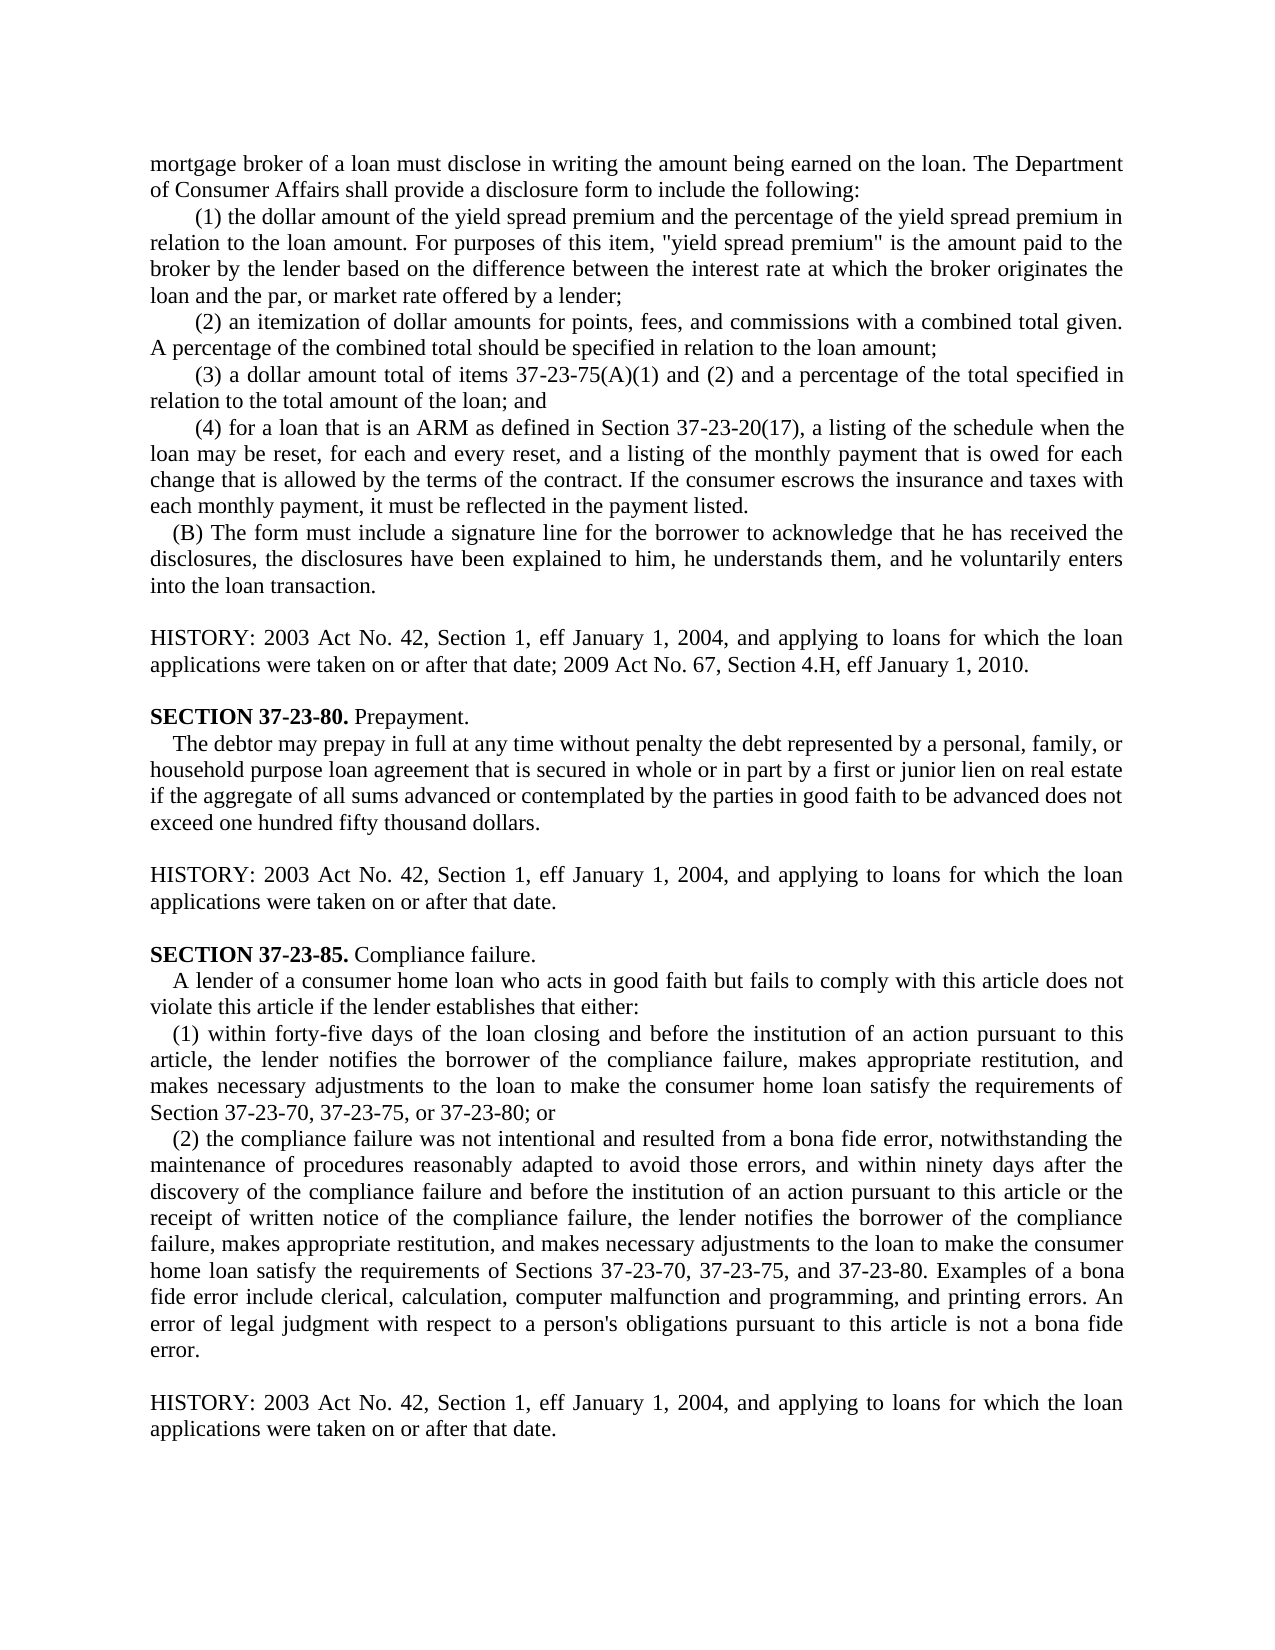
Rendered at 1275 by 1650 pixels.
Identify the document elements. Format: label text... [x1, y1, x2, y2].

text (2) the compliance failure was not intentional and resulted from a bona fide error, notwithstanding the maintenance of procedures reasonably adapted to avoid those errors, and within ninety days after the discovery of the compliance failure and before the institution of an action pursuant to this article or the receipt of written notice of the compliance failure, the lender notifies the borrower of the compliance failure, makes appropriate restitution, and makes necessary adjustments to the loan to make the consumer home loan satisfy the requirements of Sections 37-23-70, 37-23-75, and 37-23-80. Examples of a bona fide error include clerical, calculation, computer malfunction and programming, and printing errors. An error of legal judgment with respect to a person's obligations pursuant to this article is not a bona fide error. [150, 1125, 1125, 1362]
text (4) for a loan that is an ARM as defined in Section 37-23-20(17), a listing of the schedule when the loan may be reset, for each and every reset, and a listing of the monthly payment that is owed for each change that is allowed by the terms of the contract. If the consumer escrows the insurance and taxes with each monthly payment, it must be reflected in the payment listed. [150, 413, 1125, 519]
text HISTORY: 2003 Act No. 42, Section 1, eff January 1, 2004, and applying to loans for which the loan applications were taken on or after that date. [150, 1389, 1125, 1441]
text SECTION 37-23-80. Prepayment. [150, 703, 1125, 730]
text HISTORY: 2003 Act No. 42, Section 1, eff January 1, 2004, and applying to loans for which the loan applications were taken on or after that date. [150, 862, 1125, 914]
text HISTORY: 2003 Act No. 42, Section 1, eff January 1, 2004, and applying to loans for which the loan applications were taken on or after that date; 2009 Act No. 67, Section 4.H, eff January 1, 2010. [150, 624, 1125, 677]
text (3) a dollar amount total of items 37-23-75(A)(1) and (2) and a percentage of the total specified in relation to the total amount of the loan; and [150, 361, 1125, 413]
text SECTION 37-23-85. Compliance failure. [150, 941, 1125, 967]
text (B) The form must include a signature line for the borrower to acknowledge that he has received the disclosures, the disclosures have been explained to him, he understands them, and he voluntarily enters into the loan transaction. [150, 519, 1125, 598]
text The debtor may prepay in full at any time without penalty the debt represented by a personal, family, or household purpose loan agreement that is secured in whole or in part by a first or junior lien on real estate if the aggregate of all sums advanced or contemplated by the parties in good faith to be advanced does not exceed one hundred fifty thousand dollars. [150, 730, 1125, 835]
text A lender of a consumer home loan who acts in good faith but fails to comply with this article does not violate this article if the lender establishes that either: [150, 967, 1125, 1020]
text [150, 150, 1125, 203]
text (2) an itemization of dollar amounts for points, fees, and commissions with a combined total given. A percentage of the combined total should be specified in relation to the loan amount; [150, 308, 1125, 361]
text (1) the dollar amount of the yield spread premium and the percentage of the yield spread premium in relation to the loan amount. For purposes of this item, "yield spread premium" is the amount paid to the broker by the lender based on the difference between the interest rate at which the broker originates the loan and the par, or market rate offered by a lender; [150, 203, 1125, 308]
text (1) within forty-five days of the loan closing and before the institution of an action pursuant to this article, the lender notifies the borrower of the compliance failure, makes appropriate restitution, and makes necessary adjustments to the loan to make the consumer home loan satisfy the requirements of Section 37-23-70, 37-23-75, or 37-23-80; or [150, 1020, 1125, 1125]
